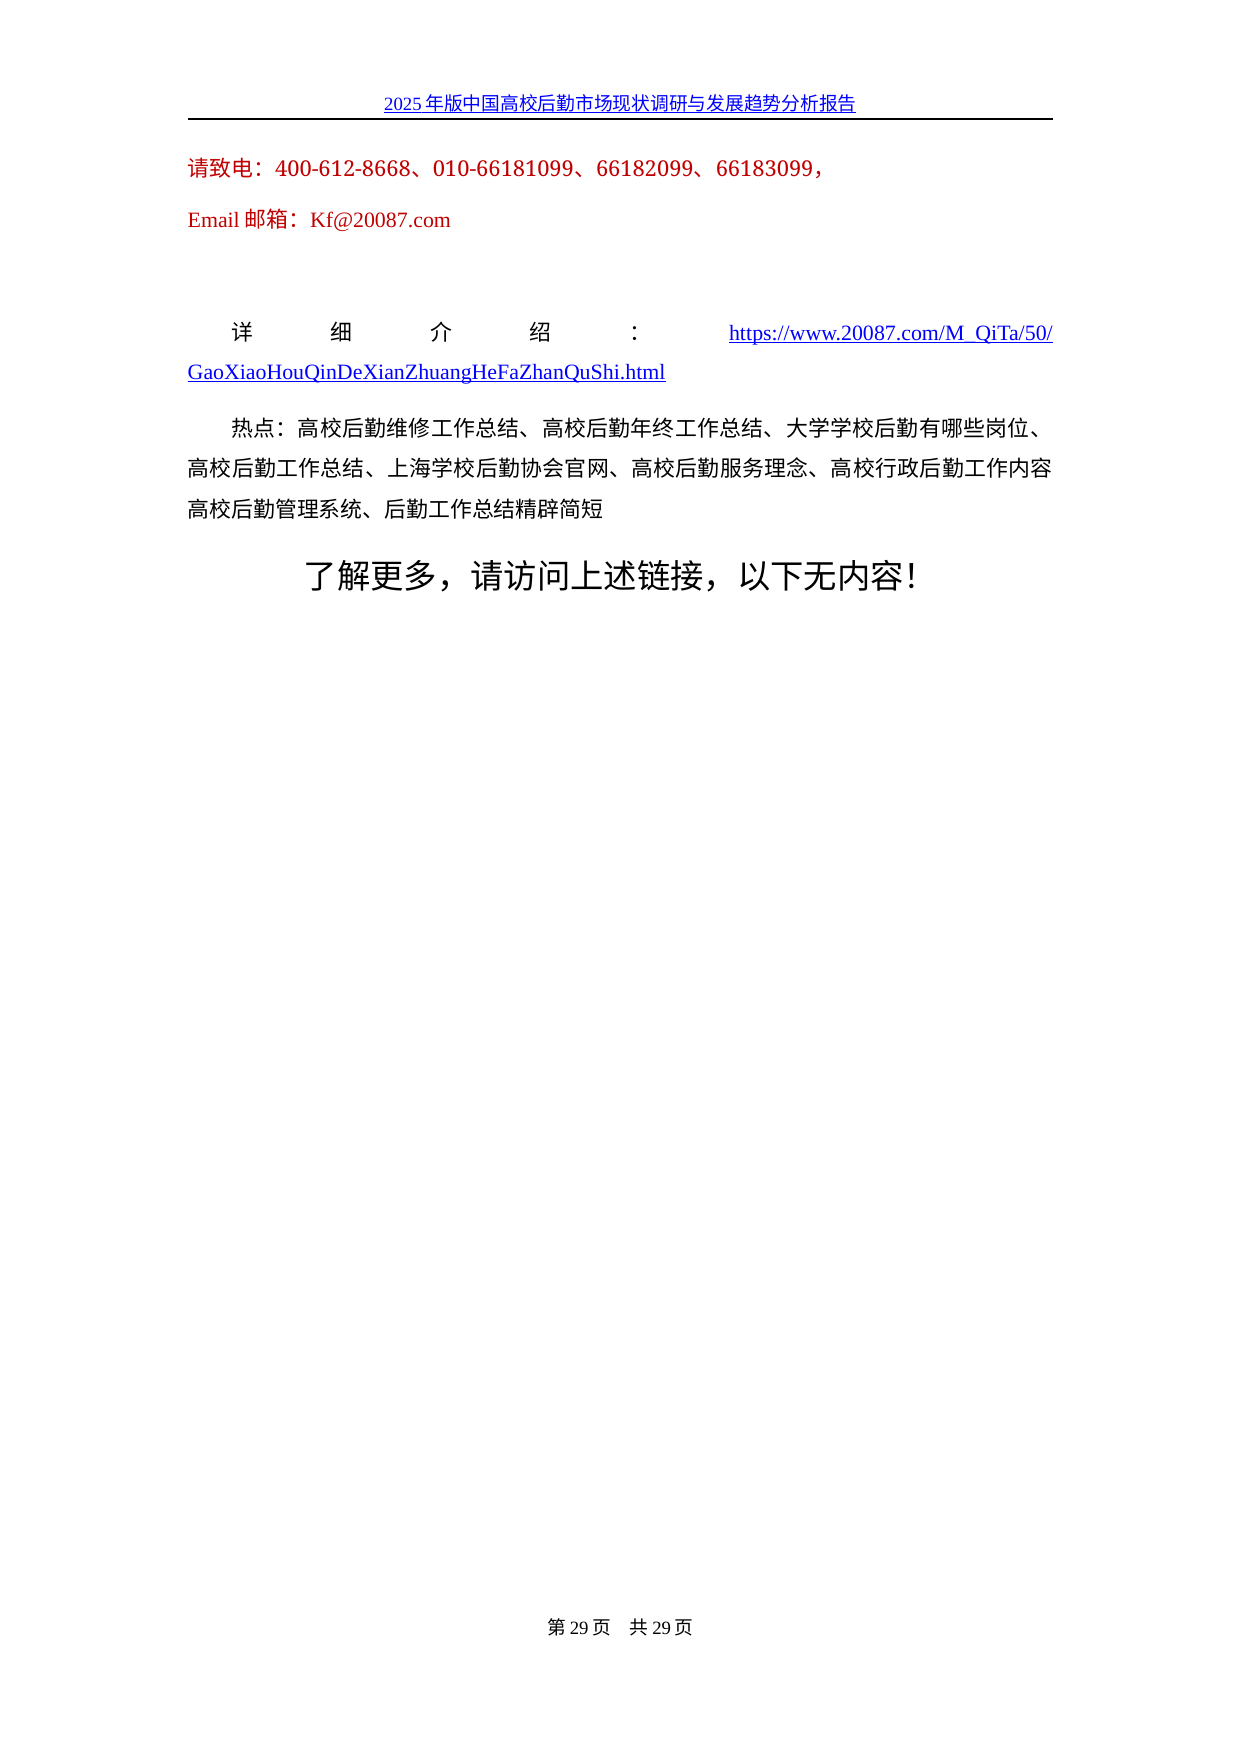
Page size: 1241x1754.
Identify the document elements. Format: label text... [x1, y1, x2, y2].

text 请致电：400-612-8668、010-66181099、66182099、66183099， [187, 150, 1053, 183]
text 热点：高校后勤维修工作总结、高校后勤年终工作总结、大学学校后勤有哪些岗位、高校后勤工作总结、上海学校后勤协会官网、高校后勤服务理念、高校行政后勤工作内容、高校后勤管理系统、后勤工作总结精辟简短 [187, 410, 1053, 524]
text 详细介绍：https://www.20087.com/M_QiTa/50/GaoXiaoHouQinDeXianZhuangHeFaZhanQuShi.html [187, 315, 1053, 388]
text Email邮箱：Kf@20087.com [187, 202, 1053, 234]
title 了解更多，请访问上述链接，以下无内容！ [187, 542, 1053, 607]
